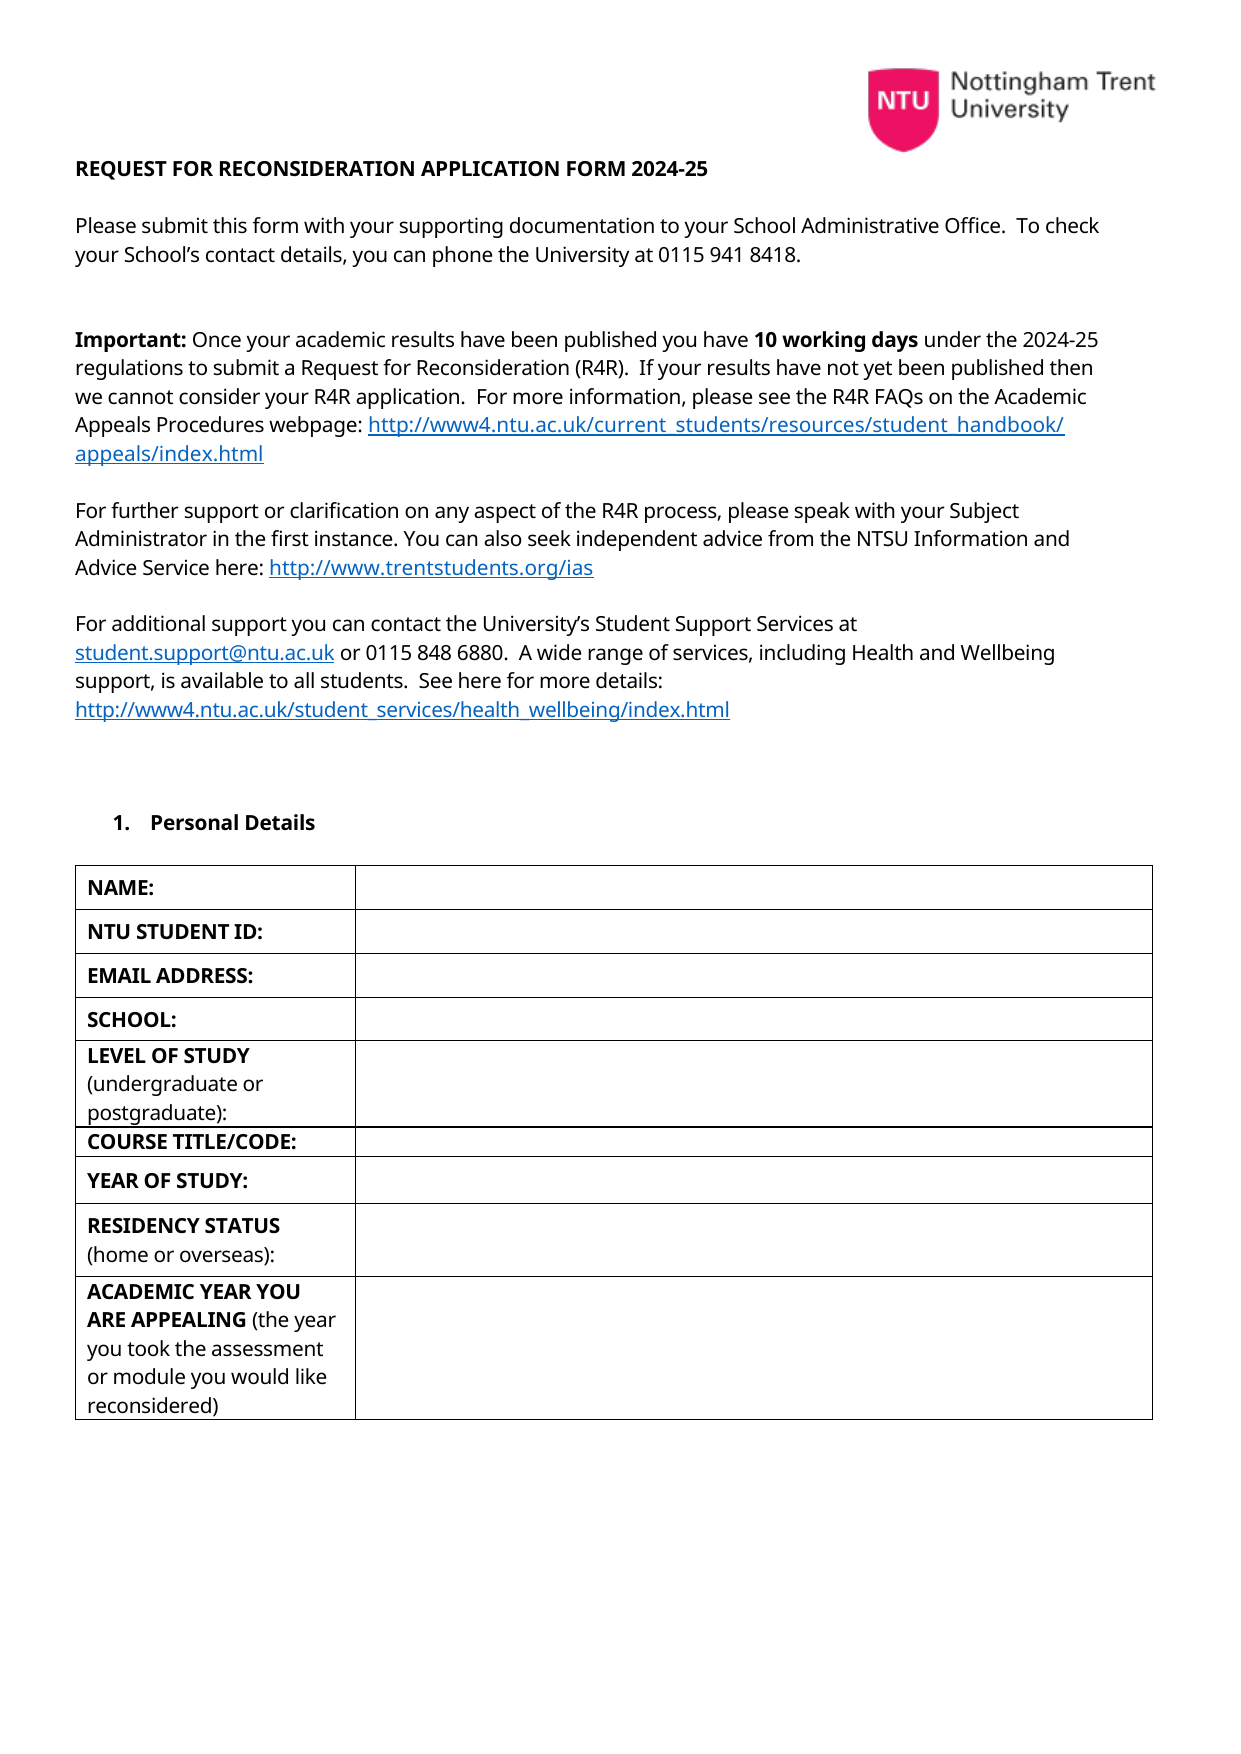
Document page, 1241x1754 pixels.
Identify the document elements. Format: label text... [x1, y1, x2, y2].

subtitle REQUEST FOR RECONSIDERATION APPLICATION FORM 2024-25 [75, 154, 1106, 183]
table_cell COURSE TITLE/CODE: [76, 1128, 355, 1156]
table_cell LEVEL OF STUDY (undergraduate or postgraduate): [76, 1041, 355, 1126]
text For further support or clarification on any aspect of the R4R process, please speak with your Subject Administrator in the first instance. You can also seek independent advice from the NTSU Information and Advice Service here: http://www.trentstudents.org/ias [75, 496, 1106, 581]
table_cell EMAIL ADDRESS: [76, 954, 355, 997]
text Important: Once your academic results have been published you have 10 working days under the 2024-25 regulations to submit a Request for Reconsideration (R4R). If your results have not yet been published then we cannot consider your R4R application. For more information, please see the R4R FAQs on the Academic Appeals Procedures webpage: http://www4.ntu.ac.uk/current_students/resources/student_handbook/appeals/index.html [75, 325, 1106, 467]
table_cell [356, 998, 1152, 1040]
table_cell [356, 954, 1152, 997]
table_header NAME: [76, 866, 355, 909]
table_cell [356, 1157, 1152, 1203]
text For additional support you can contact the University’s Student Support Services at student.support@ntu.ac.uk or 0115 848 6880. A wide range of services, including Health and Wellbeing support, is available to all students. See here for more details: http://www4.ntu.ac.uk/student_services/health_wellbeing/index.html [75, 609, 1106, 723]
text Please submit this form with your supporting documentation to your School Administrative Office. To check your School’s contact details, you can phone the University at 0115 941 8418. [75, 211, 1106, 268]
table_cell [356, 1204, 1152, 1276]
table_cell NTU STUDENT ID: [76, 910, 355, 953]
table_cell [356, 1128, 1152, 1156]
table_cell ACADEMIC YEAR YOU ARE APPEALING (the year you took the assessment or module you would like reconsidered) [76, 1277, 355, 1419]
table_cell RESIDENCY STATUS (home or overseas): [76, 1204, 355, 1276]
table_cell SCHOOL: [76, 998, 355, 1040]
table_header [356, 866, 1152, 909]
table_cell YEAR OF STUDY: [76, 1157, 355, 1203]
list Personal Details [112, 808, 1165, 837]
table_cell [356, 1277, 1152, 1419]
table_cell [356, 1041, 1152, 1126]
table_cell [356, 910, 1152, 953]
